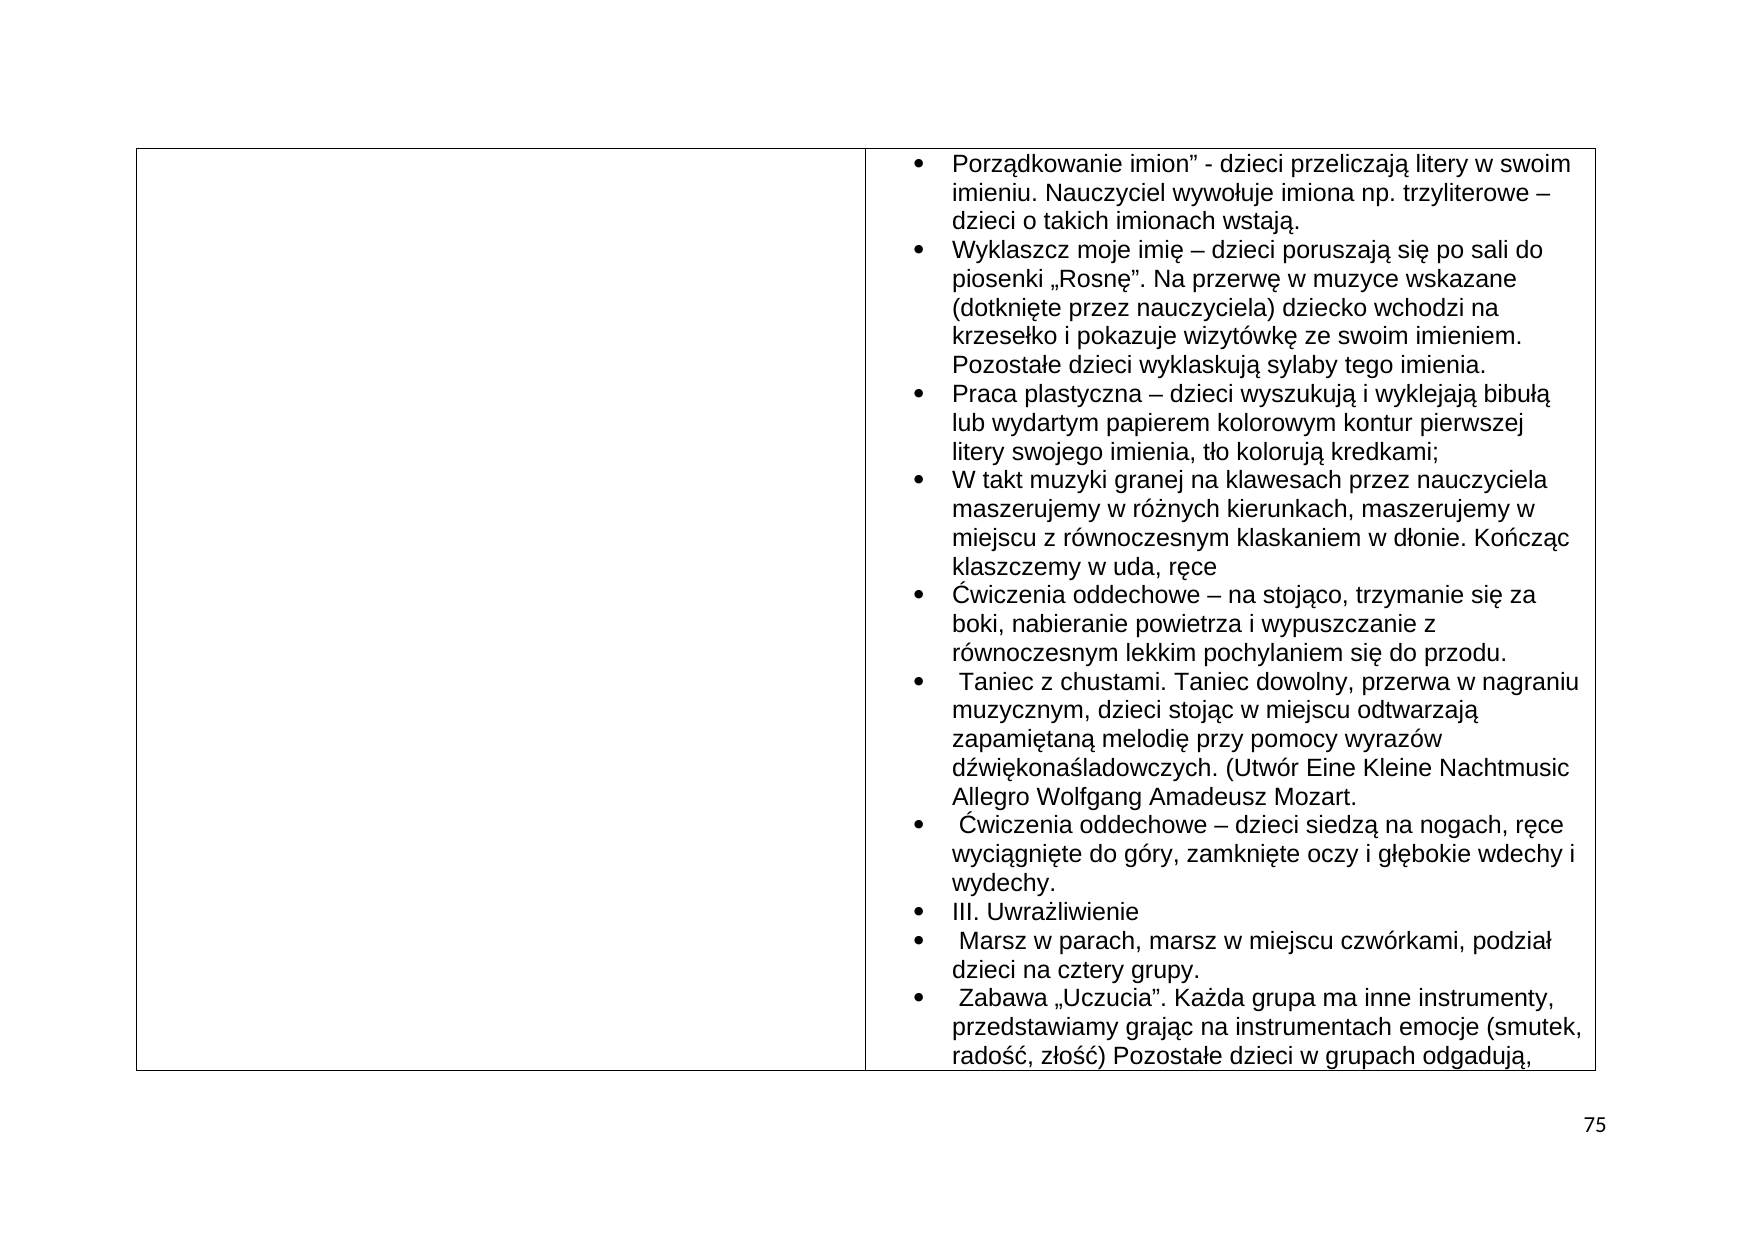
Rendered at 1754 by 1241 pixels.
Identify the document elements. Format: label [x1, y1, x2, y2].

table_cell [866, 149, 1595, 1070]
table_cell [137, 149, 865, 1070]
